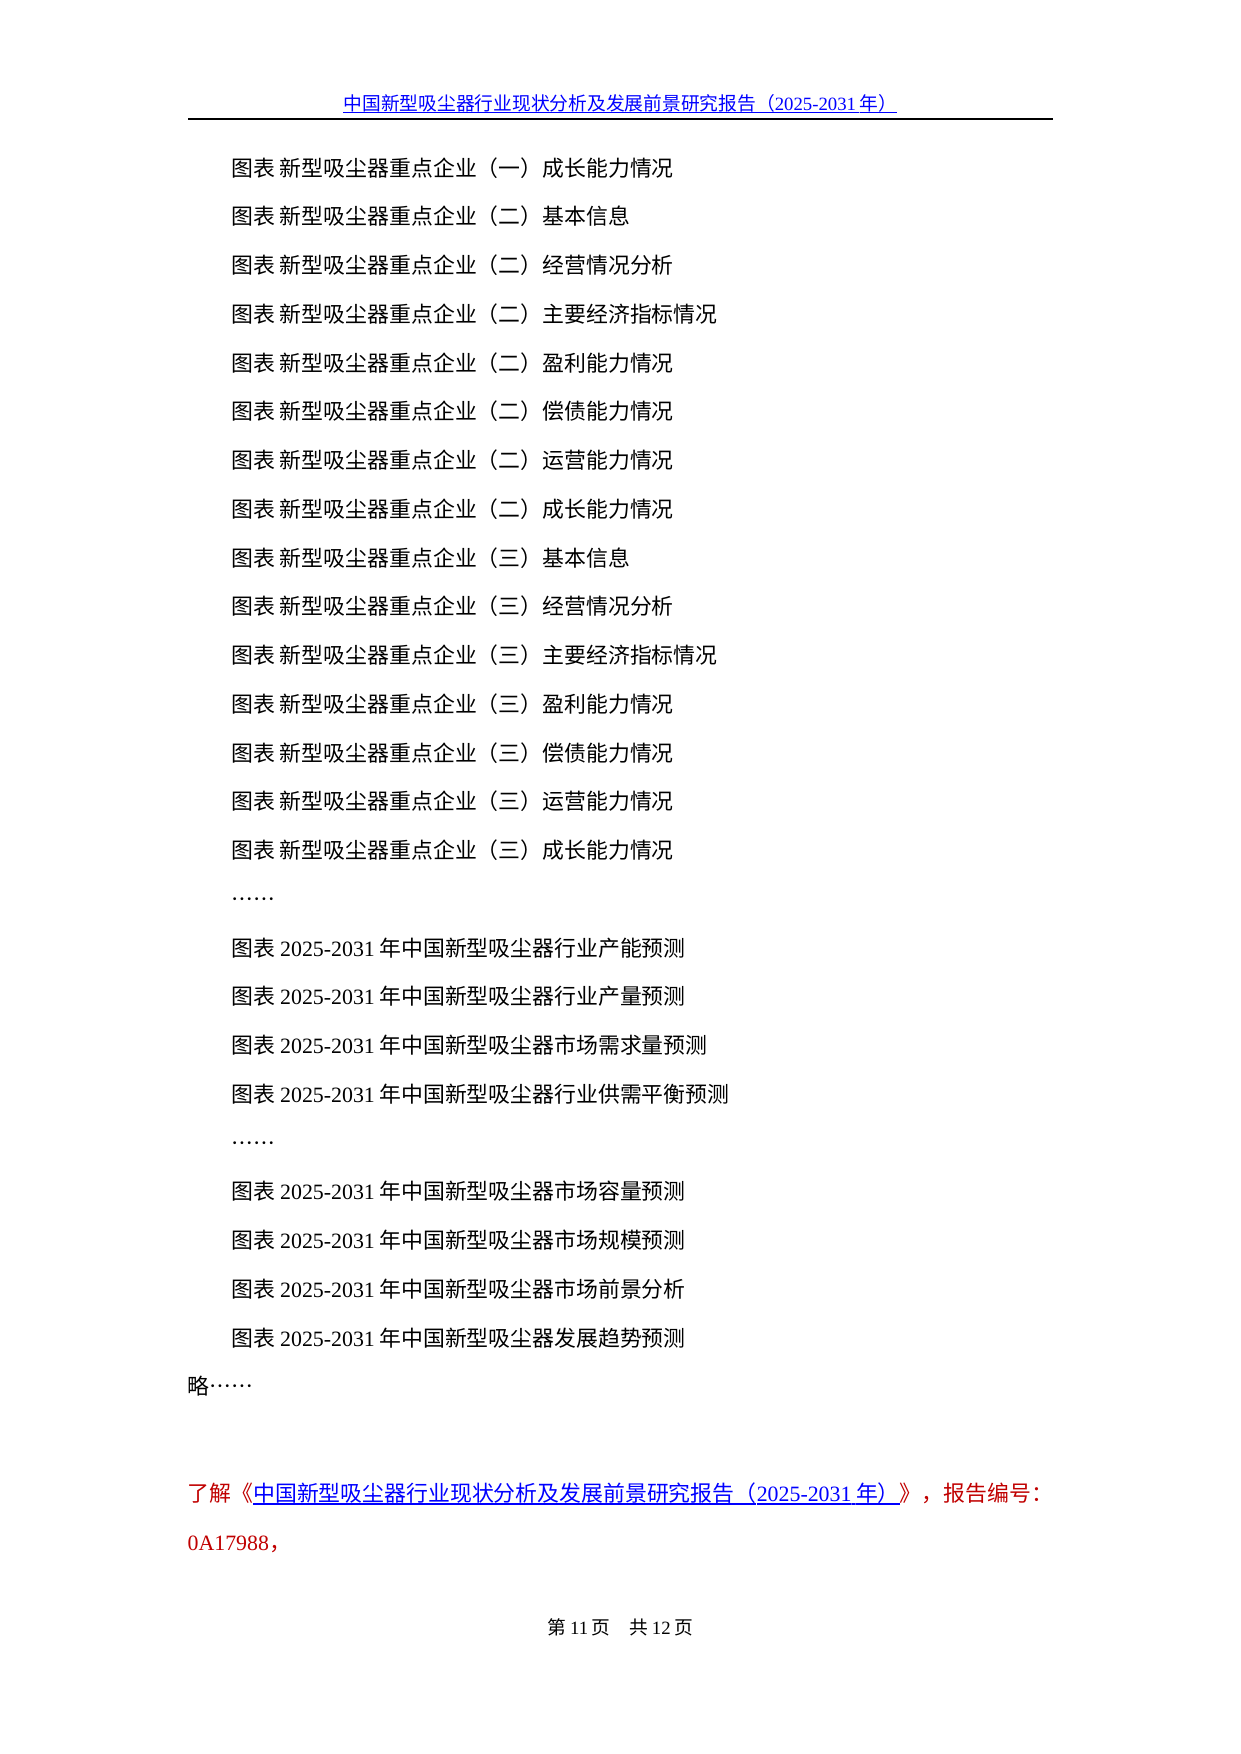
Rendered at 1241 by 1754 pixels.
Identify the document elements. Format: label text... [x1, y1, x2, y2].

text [187, 150, 1053, 1401]
text 了解《中国新型吸尘器行业现状分析及发展前景研究报告（2025-2031年）》，报告编号：0A17988， [187, 1475, 1053, 1557]
